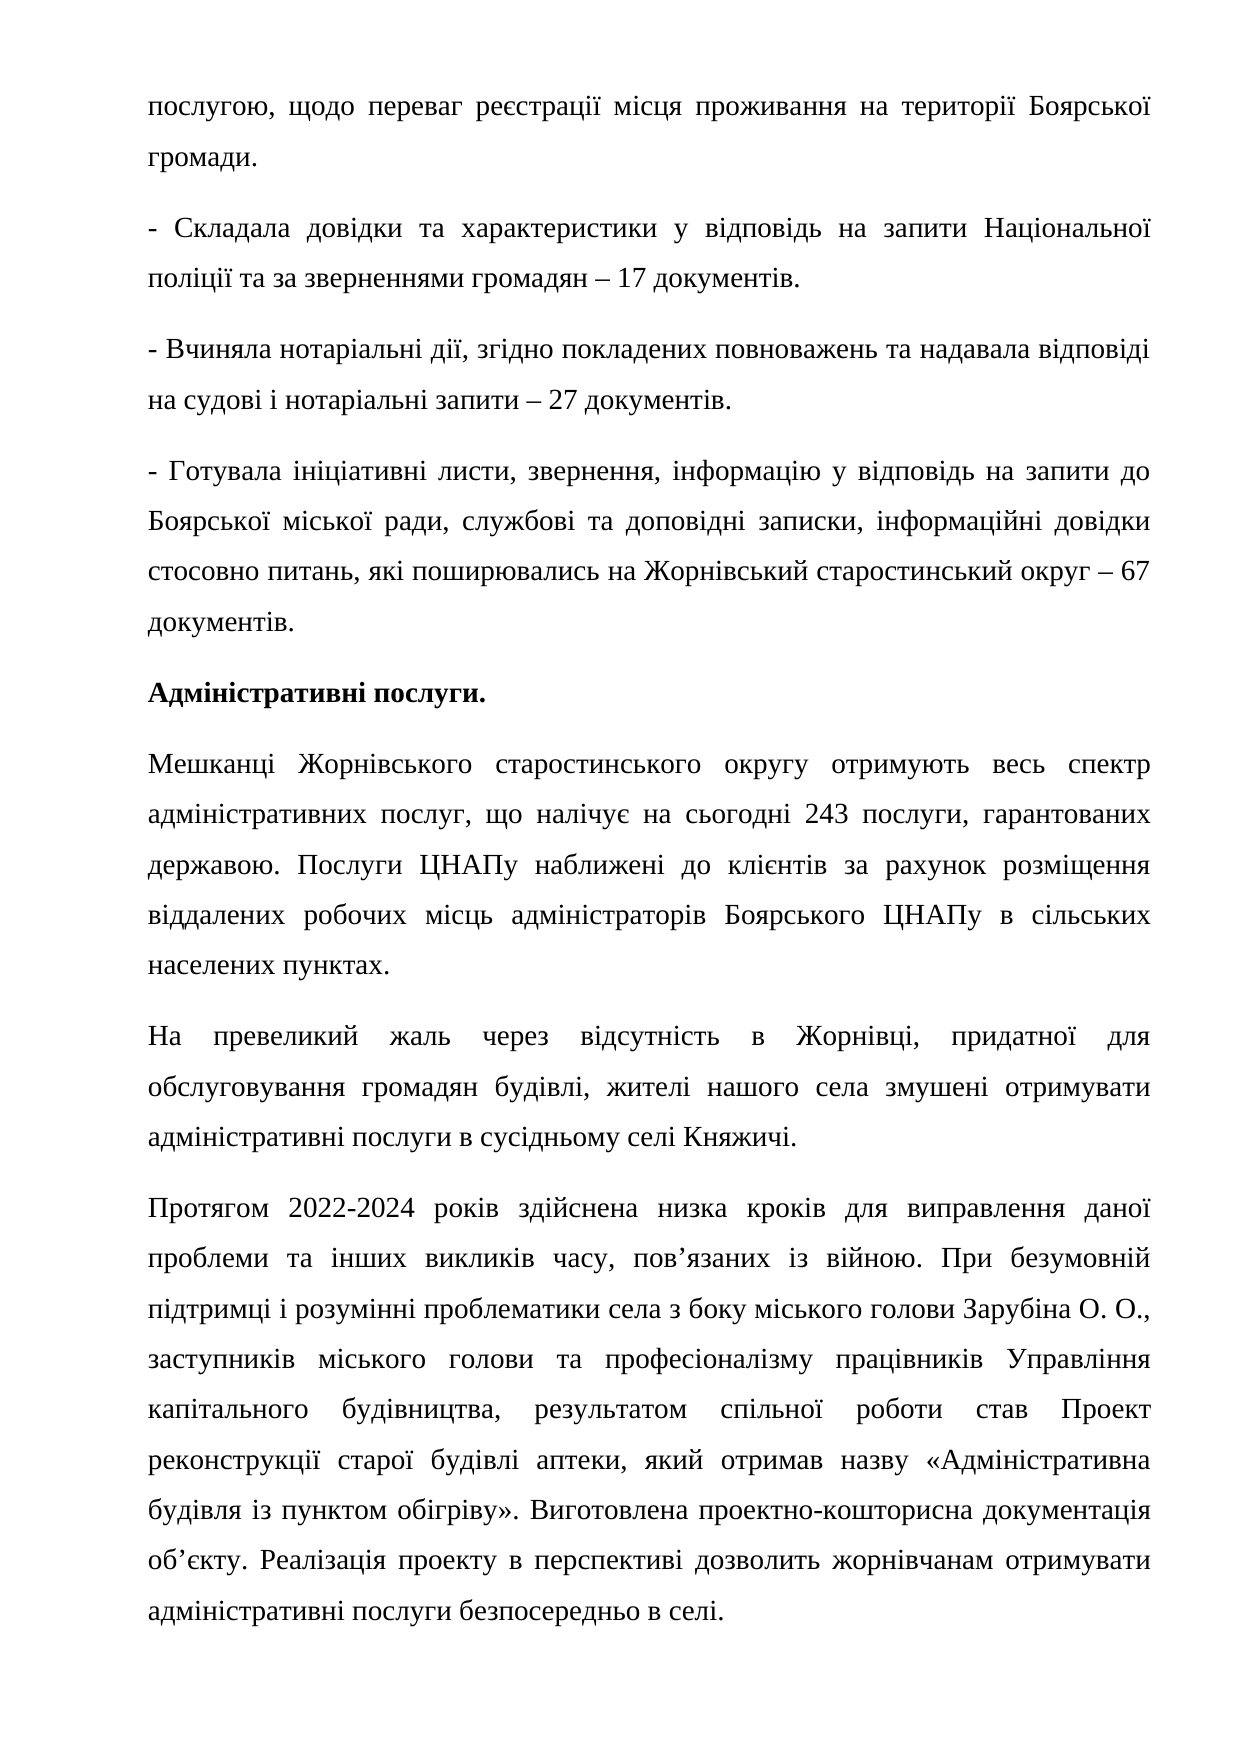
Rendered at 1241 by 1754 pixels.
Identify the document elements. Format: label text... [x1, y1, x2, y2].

text Мешканці Жорнівського старостинського округу отримують весь спектр адміністративних послуг, що налічує на сьогодні 243 послуги, гарантованих державою. Послуги ЦНАПу наближені до клієнтів за рахунок розміщення віддалених робочих місць адміністраторів Боярського ЦНАПу в сільських населених пунктах. [148, 746, 1152, 981]
text Адміністративні послуги. [148, 675, 1152, 708]
text На превеликий жаль через відсутність в Жорнівці, придатної для обслуговування громадян будівлі, жителі нашого села змушені отримувати адміністративні послуги в сусідньому селі Княжичі. [148, 1018, 1152, 1153]
text - Складала довідки та характеристики у відповідь на запити Національної поліції та за зверненнями громадян – 17 документів. [148, 210, 1152, 294]
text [148, 88, 1152, 172]
text - Вчиняла нотаріальні дії, згідно покладених повноважень та надавала відповіді на судові і нотаріальні запити – 27 документів. [148, 331, 1152, 415]
text - Готувала ініціативні листи, звернення, інформацію у відповідь на запити до Боярської міської ради, службові та доповідні записки, інформаційні довідки стосовно питань, які поширювались на Жорнівський старостинський округ – 67 документів. [148, 453, 1152, 637]
text Протягом 2022-2024 років здійснена низка кроків для виправлення даної проблеми та інших викликів часу, пов’язаних із війною. При безумовній підтримці і розумінні проблематики села з боку міського голови Зарубіна О. О., заступників міського голови та професіоналізму працівників Управління капітального будівництва, результатом спільної роботи став Проект реконструкції старої будівлі аптеки, який отримав назву «Адміністративна будівля із пунктом обігріву». Виготовлена проектно-кошторисна документація об’єкту. Реалізація проекту в перспективі дозволить жорнівчанам отримувати адміністративні послуги безпосередньо в селі. [148, 1190, 1152, 1626]
